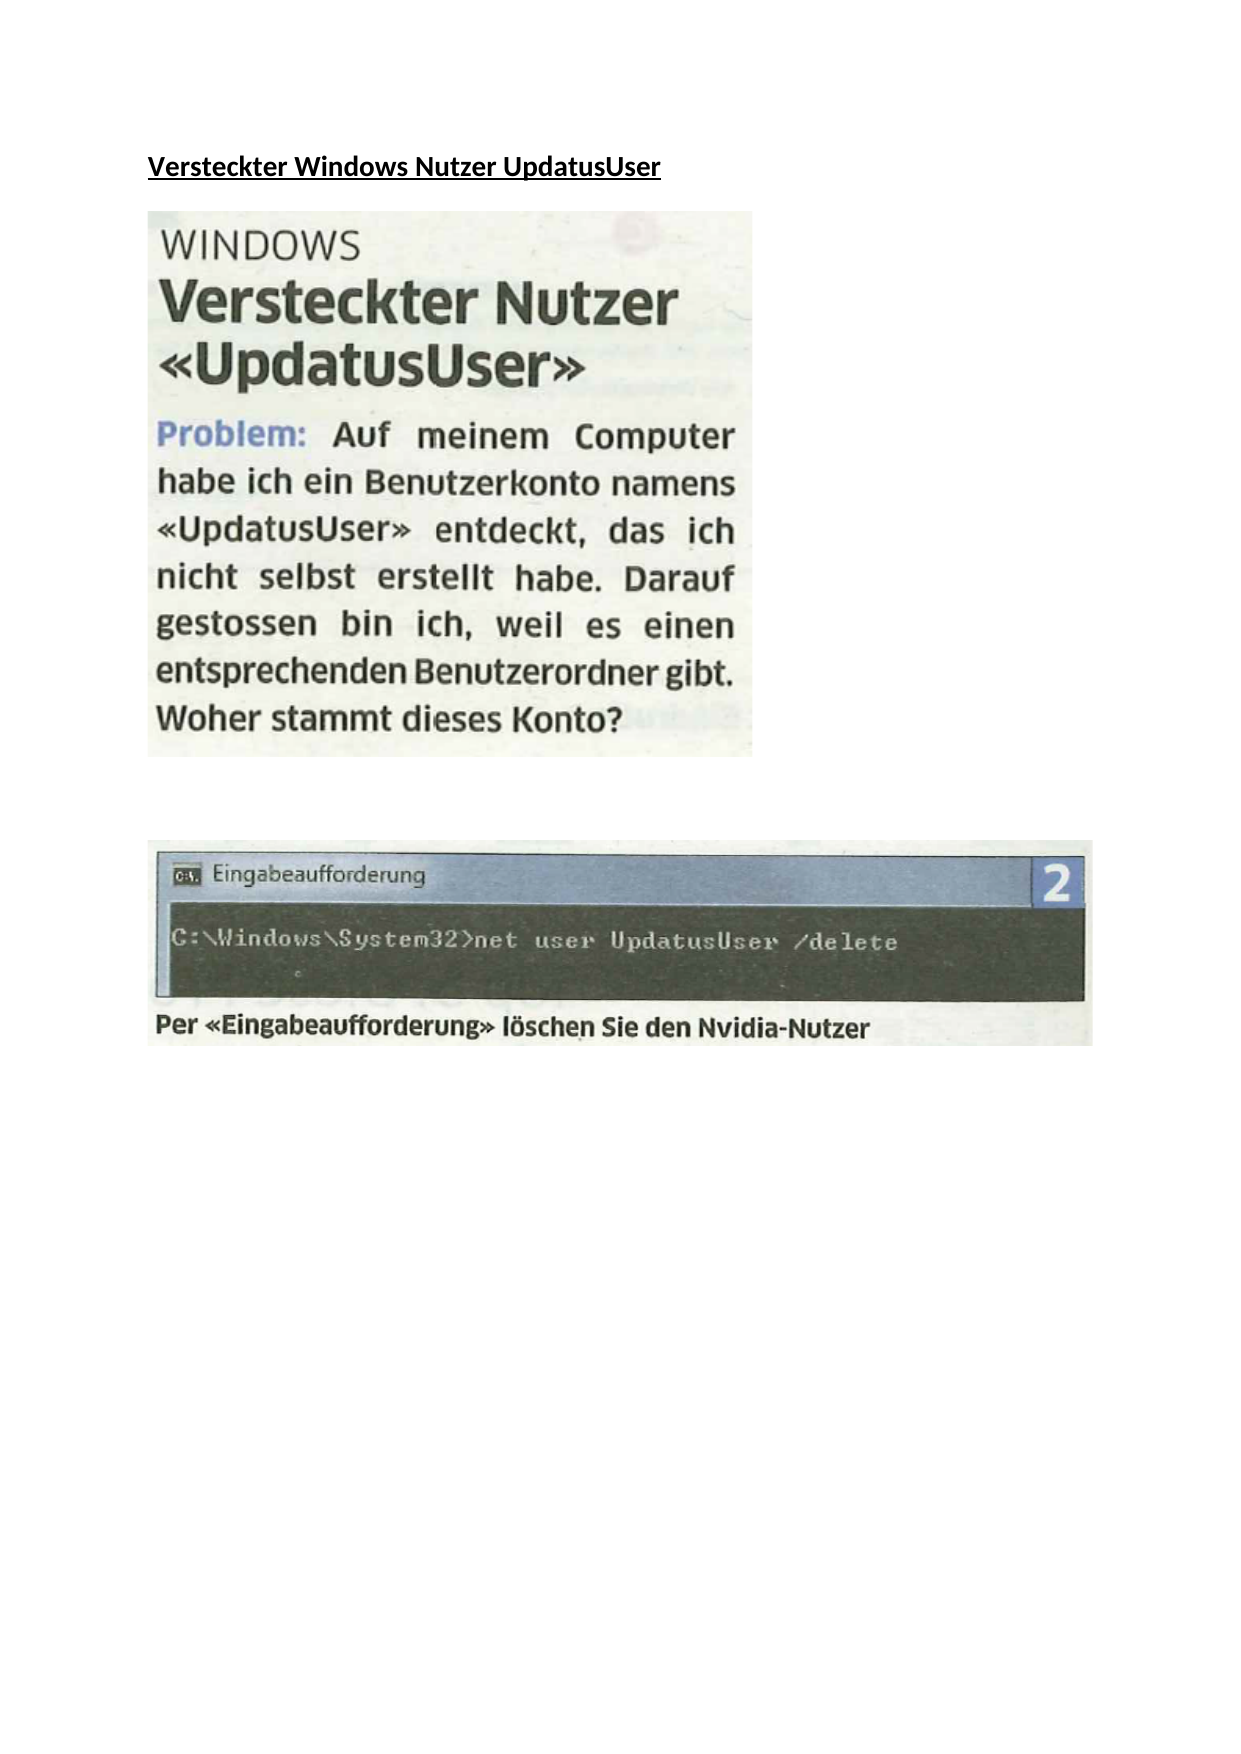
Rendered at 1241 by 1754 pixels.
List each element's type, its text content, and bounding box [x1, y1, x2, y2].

picture [147, 840, 1093, 1046]
picture [147, 211, 753, 757]
text Versteckter Windows Nutzer UpdatusUser [148, 148, 1093, 183]
